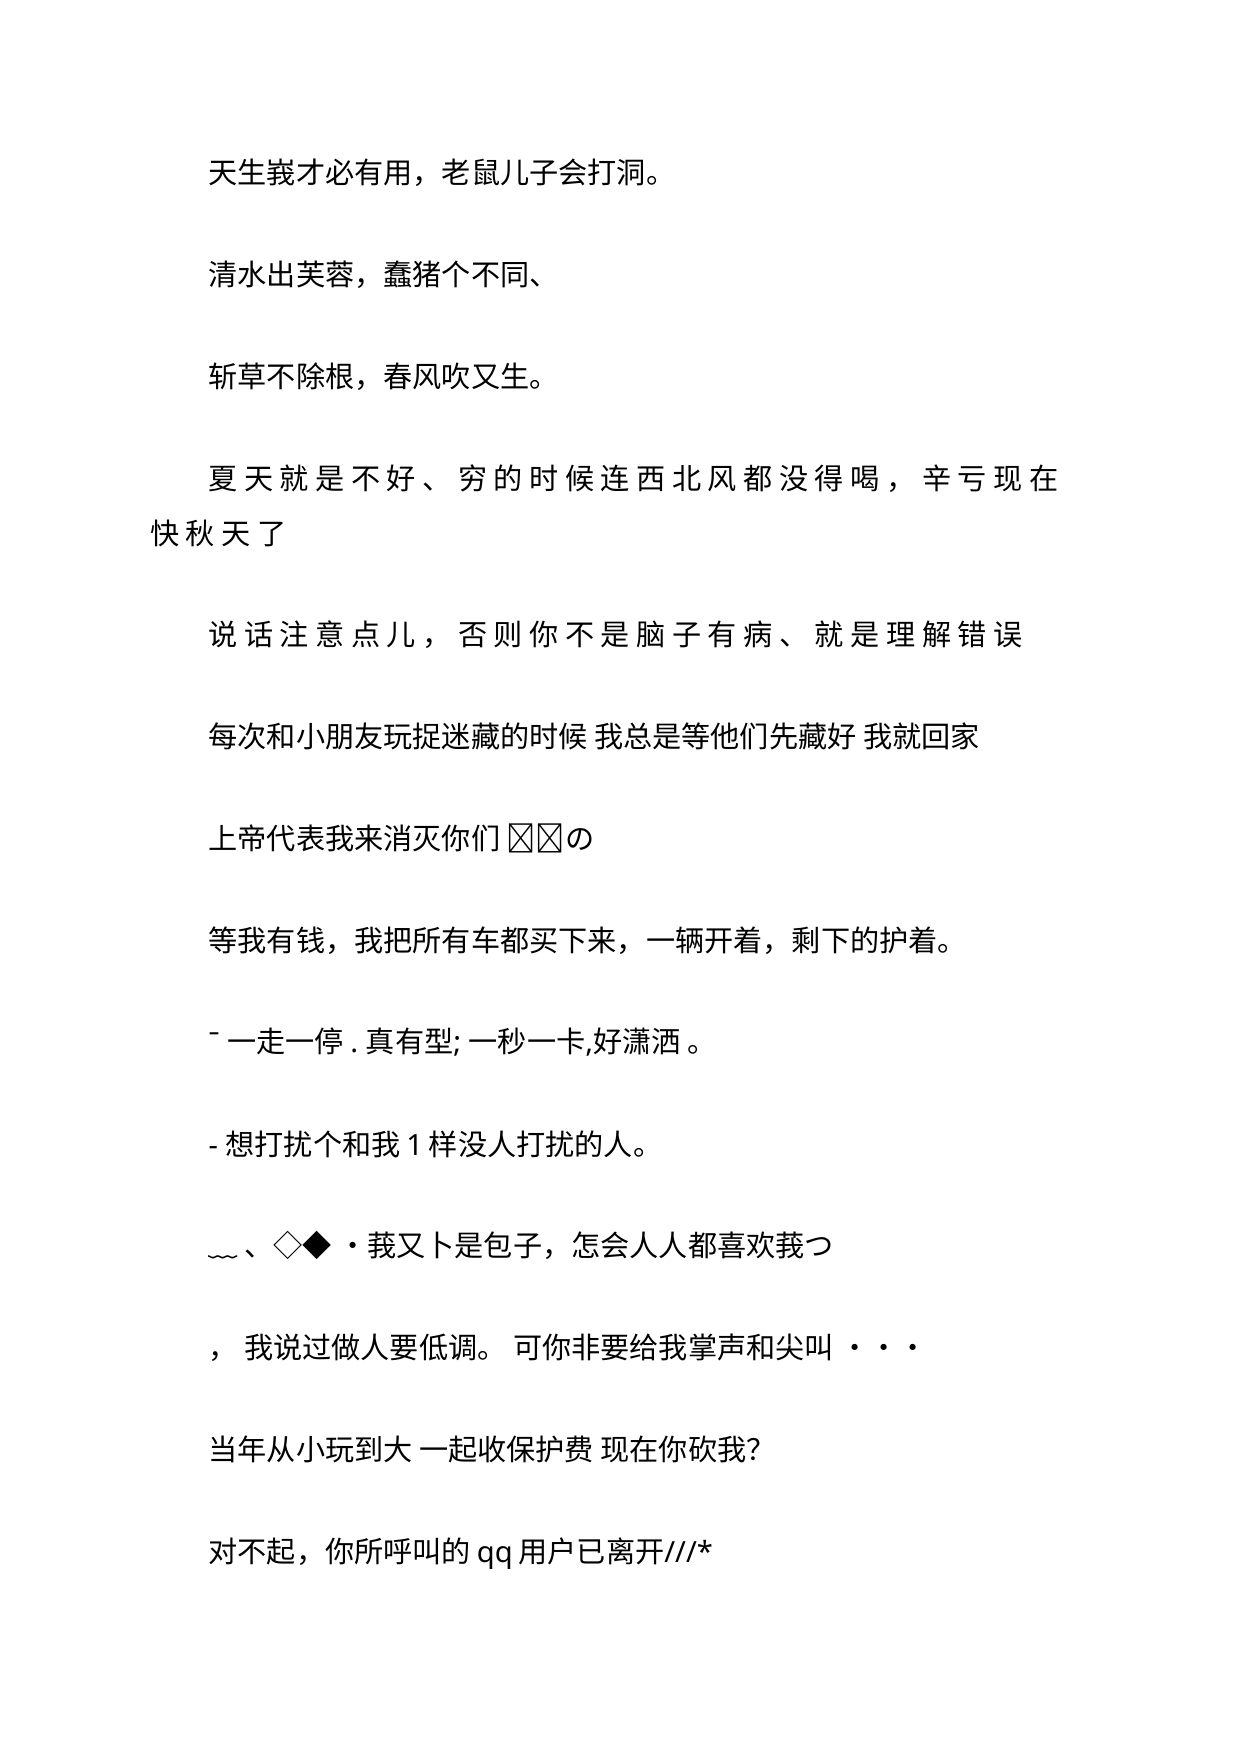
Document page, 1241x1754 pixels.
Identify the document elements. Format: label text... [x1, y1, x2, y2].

text 斩草不除根，春风吹又生。 [150, 353, 1090, 396]
text 每次和小朋友玩捉迷藏的时候 我总是等他们先藏好 我就回家 [150, 714, 1090, 756]
text 对不起，你所呼叫的qq用户已离开///* [150, 1528, 1090, 1571]
text ， 我说过做人要低调。 可你非要给我掌声和尖叫 ••• [150, 1325, 1090, 1367]
text 当年从小玩到大 一起收保护费 现在你砍我？ [150, 1427, 1090, 1469]
text 夏 天 就 是 不 好 、 穷 的 时 候 连 西 北 风 都 没 得 喝 ， 辛 亏 现 在 快 秋 天 了 [150, 455, 1090, 552]
text 天生峩才必有用，老鼠儿子会打洞。 [150, 150, 1090, 192]
text 清水出芙蓉，蠢猪个不同、 [150, 252, 1090, 294]
text ˉ 一走一停 . 真有型; 一秒一卡,好潇洒 。 [150, 1019, 1090, 1061]
text 说 话 注 意 点 儿 ， 否 则 你 不 是 脑 子 有 病 、 就 是 理 解 错 误 [150, 612, 1090, 654]
text - 想打扰个和我1样没人打扰的人。 [150, 1121, 1090, 1163]
text 等我有钱，我把所有车都买下来，一辆开着，剩下的护着。 [150, 917, 1090, 959]
text 上帝代表我来消灭你们 の [150, 816, 1090, 858]
text ﹏ 、◇◆ •莪又卜是包子，怎会人人都喜欢莪つ [150, 1223, 1090, 1265]
